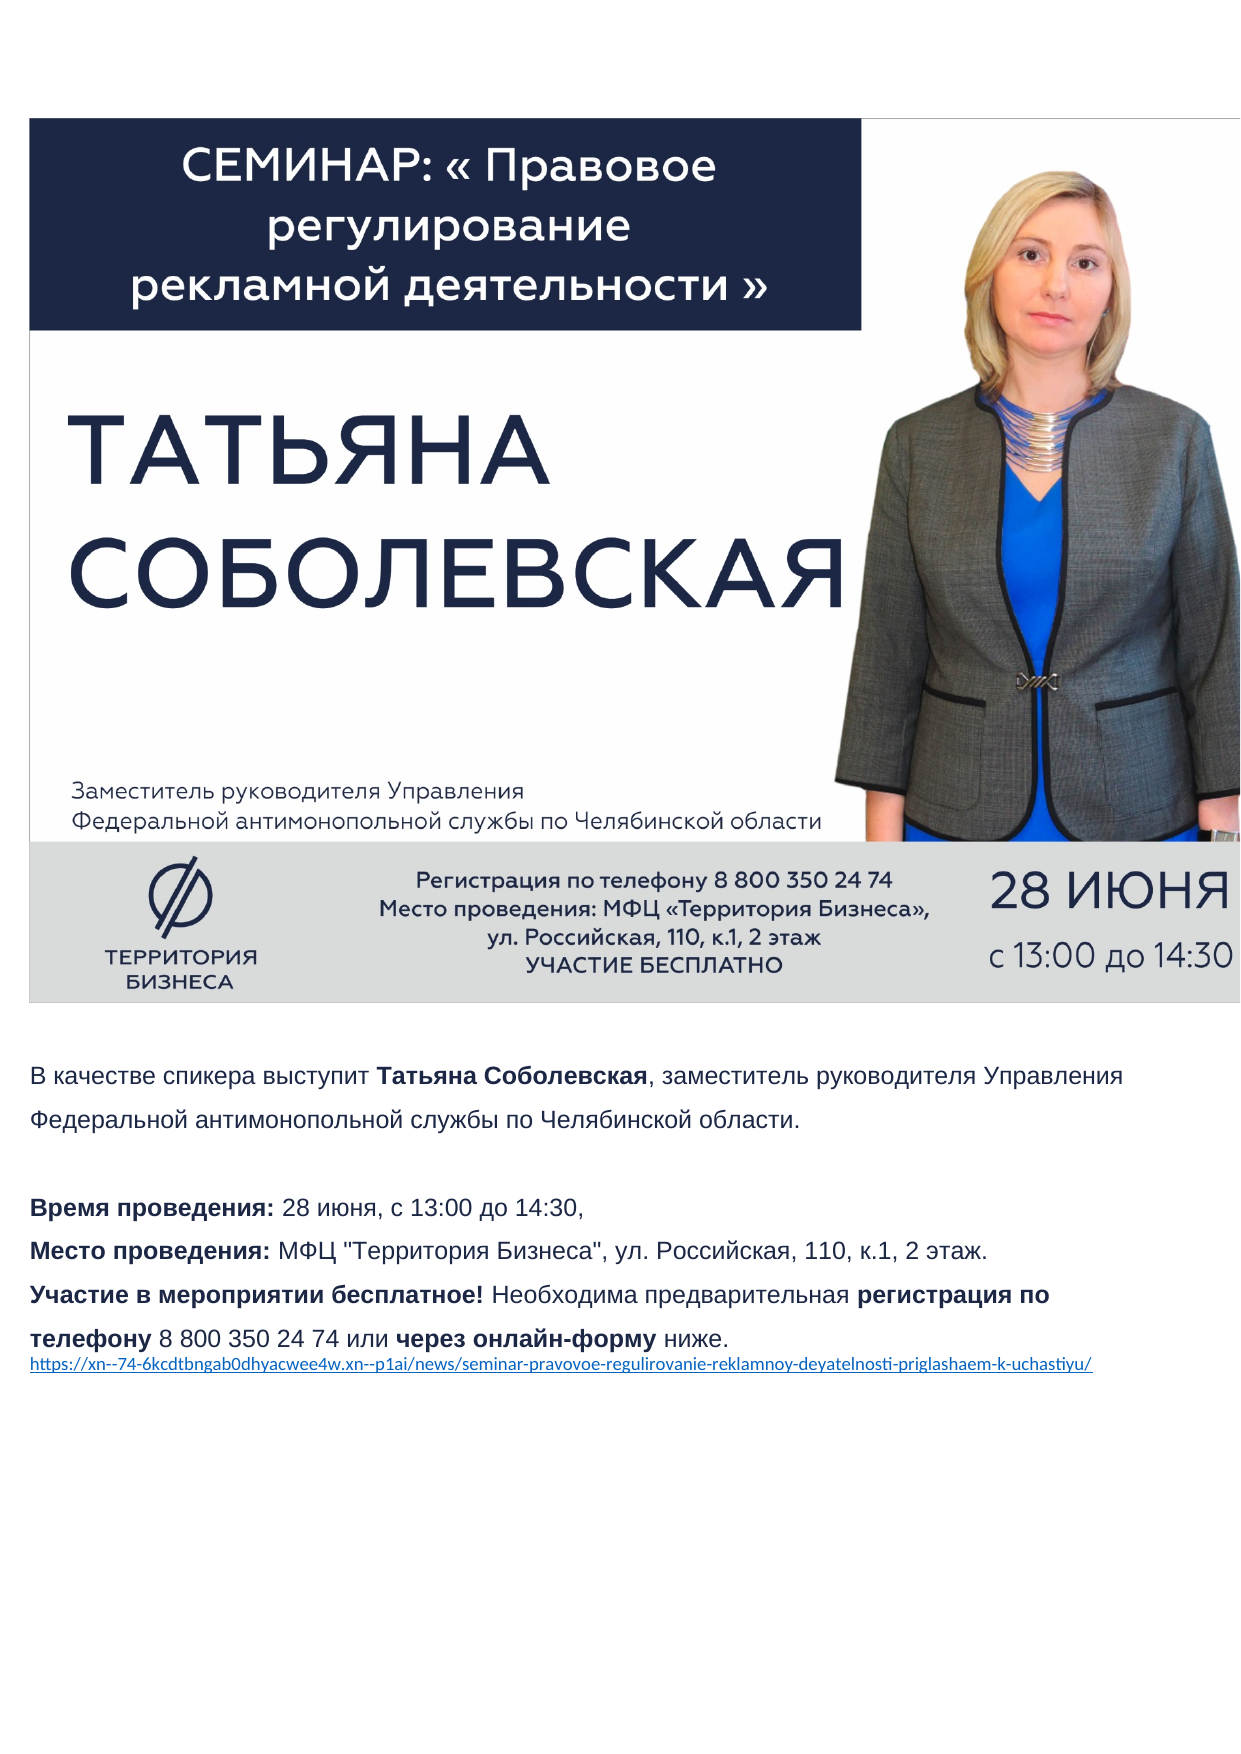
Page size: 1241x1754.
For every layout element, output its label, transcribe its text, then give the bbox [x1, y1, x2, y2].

text Место проведения: МФЦ "Территория Бизнеса", ул. Российская, 110, к.1, 2 этаж. [29, 1221, 1152, 1265]
text Хотите узнать больше о рекламном законодательстве? Приходите на семинар "Правовое регулирование рекламной деятельности", который пройдет в "Территории Бизнеса" 28 июня. Вы узнаете, какие нарушения и штрафные санкции в сфере рекламы существуют, как правильно рекламировать те или иные товары и услуги. Блоки семинара: 1) Общие требования к рекламе 2) Реклама отдельных видов товаров и услуг 3) Особенности отдельных способов распространения рекламы В качестве спикера выступит Татьяна Соболевская, заместитель руководителя Управления Федеральной антимонопольной службы по Челябинской области. Время проведения: 28 июня, с 13:00 до 14:30, [29, 1003, 1152, 1221]
picture [29, 118, 1241, 1003]
text https://xn--74-6kcdtbngab0dhyacwee4w.xn--p1ai/news/seminar-pravovoe-regulirovanie-reklamnoy-deyatelnosti-priglashaem-k-uchastiyu/ [29, 1353, 1152, 1376]
text Участие в мероприятии бесплатное! Необходима предварительная регистрация по телефону 8 800 350 24 74 или через онлайн-форму ниже. [29, 1265, 1152, 1353]
